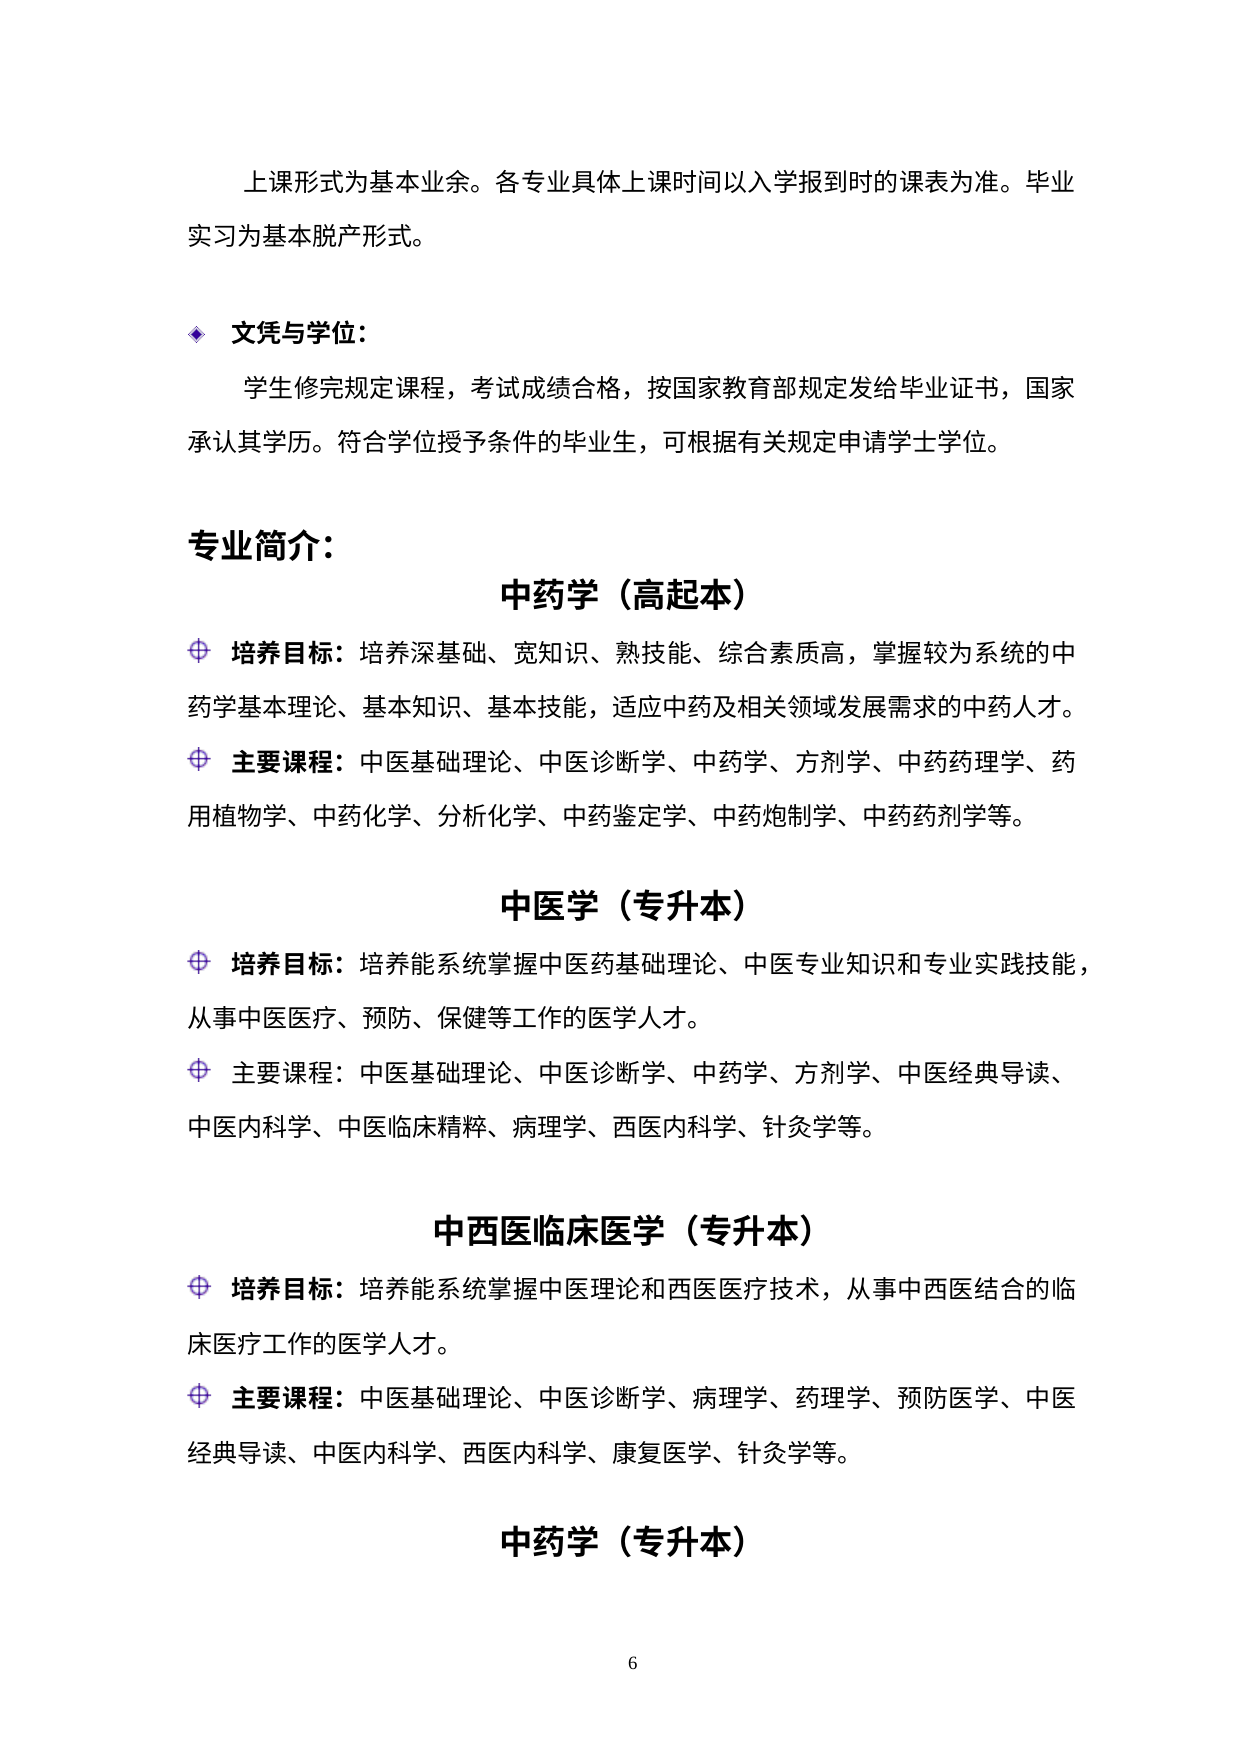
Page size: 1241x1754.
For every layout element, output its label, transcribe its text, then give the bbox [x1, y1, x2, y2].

list 文凭与学位： [187, 314, 1078, 350]
picture [187, 1383, 212, 1408]
picture [188, 326, 205, 343]
text 上课形式为基本业余。各专业具体上课时间以入学报到时的课表为准。毕业实习为基本脱产形式。 [187, 162, 1078, 253]
picture [187, 950, 211, 974]
text 学生修完规定课程，考试成绩合格，按国家教育部规定发给毕业证书，国家承认其学历。符合学位授予条件的毕业生，可根据有关规定申请学士学位。 [187, 368, 1078, 459]
text 主要课程：中医基础理论、中医诊断学、中药学、方剂学、中药药理学、药用植物学、中药化学、分析化学、中药鉴定学、中药炮制学、中药药剂学等。 [187, 742, 1078, 833]
text 培养目标：培养能系统掌握中医药基础理论、中医专业知识和专业实践技能，从事中医医疗、预防、保健等工作的医学人才。 [187, 944, 1078, 1035]
text 中药学（专升本） [187, 1516, 1078, 1564]
text 主要课程：中医基础理论、中医诊断学、病理学、药理学、预防医学、中医经典导读、中医内科学、西医内科学、康复医学、针灸学等。 [187, 1379, 1078, 1469]
picture [187, 638, 211, 663]
text 中医学（专升本） [187, 879, 1078, 928]
text 中西医临床医学（专升本） [187, 1205, 1078, 1253]
picture [187, 1058, 211, 1082]
text 培养目标：培养深基础、宽知识、熟技能、综合素质高，掌握较为系统的中药学基本理论、基本知识、基本技能，适应中药及相关领域发展需求的中药人才。 [187, 633, 1078, 724]
picture [187, 747, 211, 771]
text 专业简介： [187, 520, 1078, 568]
text 主要课程：中医基础理论、中医诊断学、中药学、方剂学、中医经典导读、中医内科学、中医临床精粹、病理学、西医内科学、针灸学等。 [187, 1053, 1078, 1144]
text 培养目标：培养能系统掌握中医理论和西医医疗技术，从事中西医结合的临床医疗工作的医学人才。 [187, 1270, 1078, 1361]
text 中药学（高起本） [187, 568, 1078, 617]
picture [187, 1275, 212, 1299]
